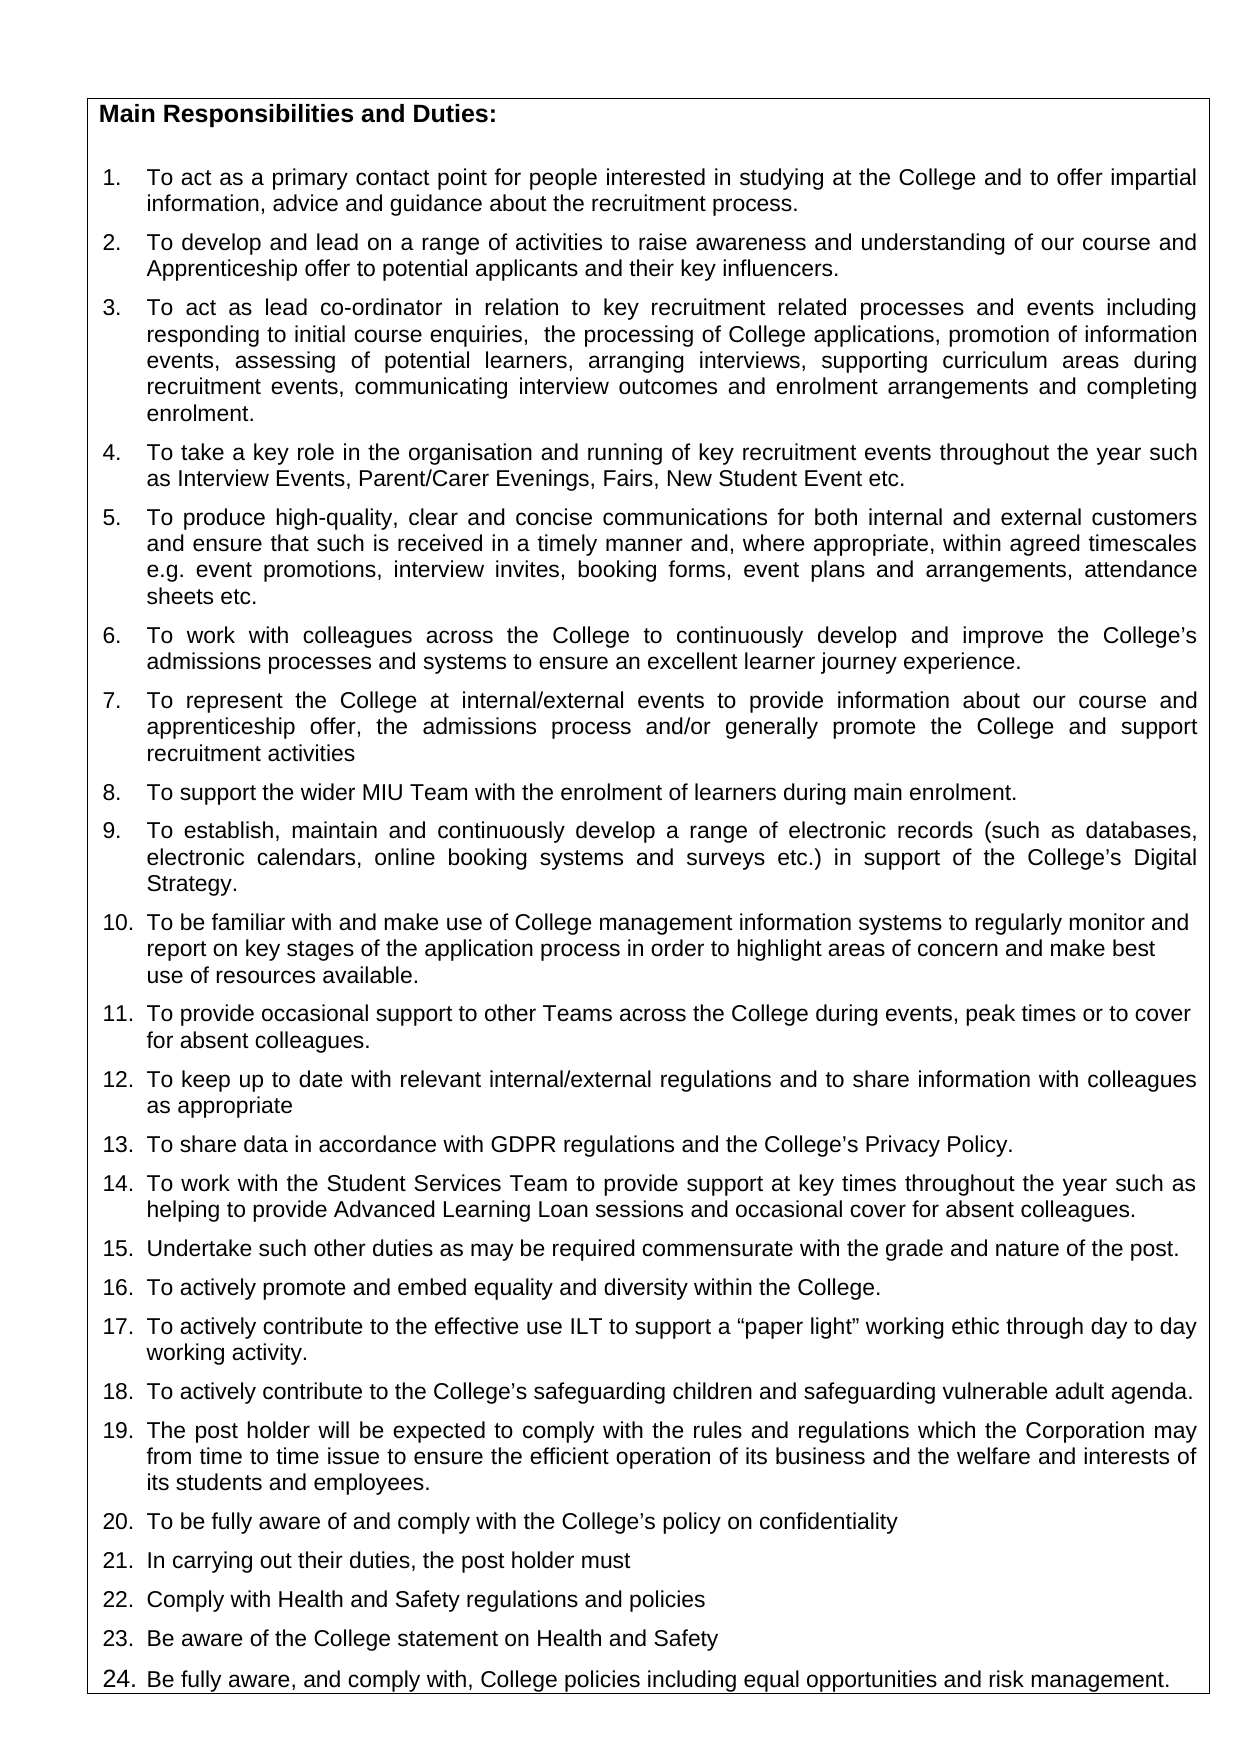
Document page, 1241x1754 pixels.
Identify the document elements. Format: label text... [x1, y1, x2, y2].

table_cell Main Responsibilities and Duties: To act as a primary contact point for people interested in studying at the College and to offer impartial information, advice and guidance about the recruitment process. To develop and lead on a range of activities to raise awareness and understanding of our course and Apprenticeship offer to potential applicants and their key influencers. To act as lead co-ordinator in relation to key recruitment related processes and events including responding to initial course enquiries, the processing of College applications, promotion of information events, assessing of potential learners, arranging interviews, supporting curriculum areas during recruitment events, communicating interview outcomes and enrolment arrangements and completing enrolment. To take a key role in the organisation and running of key recruitment events throughout the year such as Interview Events, Parent/Carer Evenings, Fairs, New Student Event etc. To produce high-quality, clear and concise communications for both internal and external customers and ensure that such is received in a timely manner and, where appropriate, within agreed timescales e.g. event promotions, interview invites, booking forms, event plans and arrangements, attendance sheets etc. To work with colleagues across the College to continuously develop and improve the College’s admissions processes and systems to ensure an excellent learner journey experience. To represent the College at internal/external events to provide information about our course and apprenticeship offer, the admissions process and/or generally promote the College and support recruitment activities To support the wider MIU Team with the enrolment of learners during main enrolment. To establish, maintain and continuously develop a range of electronic records (such as databases, electronic calendars, online booking systems and surveys etc.) in support of the College’s Digital Strategy. To be familiar with and make use of College management information systems to regularly monitor and report on key stages of the application process in order to highlight areas of concern and make best use of resources available. To provide occasional support to other Teams across the College during events, peak times or to cover for absent colleagues. To keep up to date with relevant internal/external regulations and to share information with colleagues as appropriate To share data in accordance with GDPR regulations and the College’s Privacy Policy. To work with the Student Services Team to provide support at key times throughout the year such as helping to provide Advanced Learning Loan sessions and occasional cover for absent colleagues. Undertake such other duties as may be required commensurate with the grade and nature of the post. To actively promote and embed equality and diversity within the College. To actively contribute to the effective use ILT to support a “paper light” working ethic through day to day working activity. To actively contribute to the College’s safeguarding children and safeguarding vulnerable adult agenda. The post holder will be expected to comply with the rules and regulations which the Corporation may from time to time issue to ensure the efficient operation of its business and the welfare and interests of its students and employees. To be fully aware of and comply with the College’s policy on confidentiality In carrying out their duties, the post holder must Comply with Health and Safety regulations and policies Be aware of the College statement on Health and Safety Be fully aware, and comply with, College policies including equal opportunities and risk management. [88, 99, 1209, 1692]
